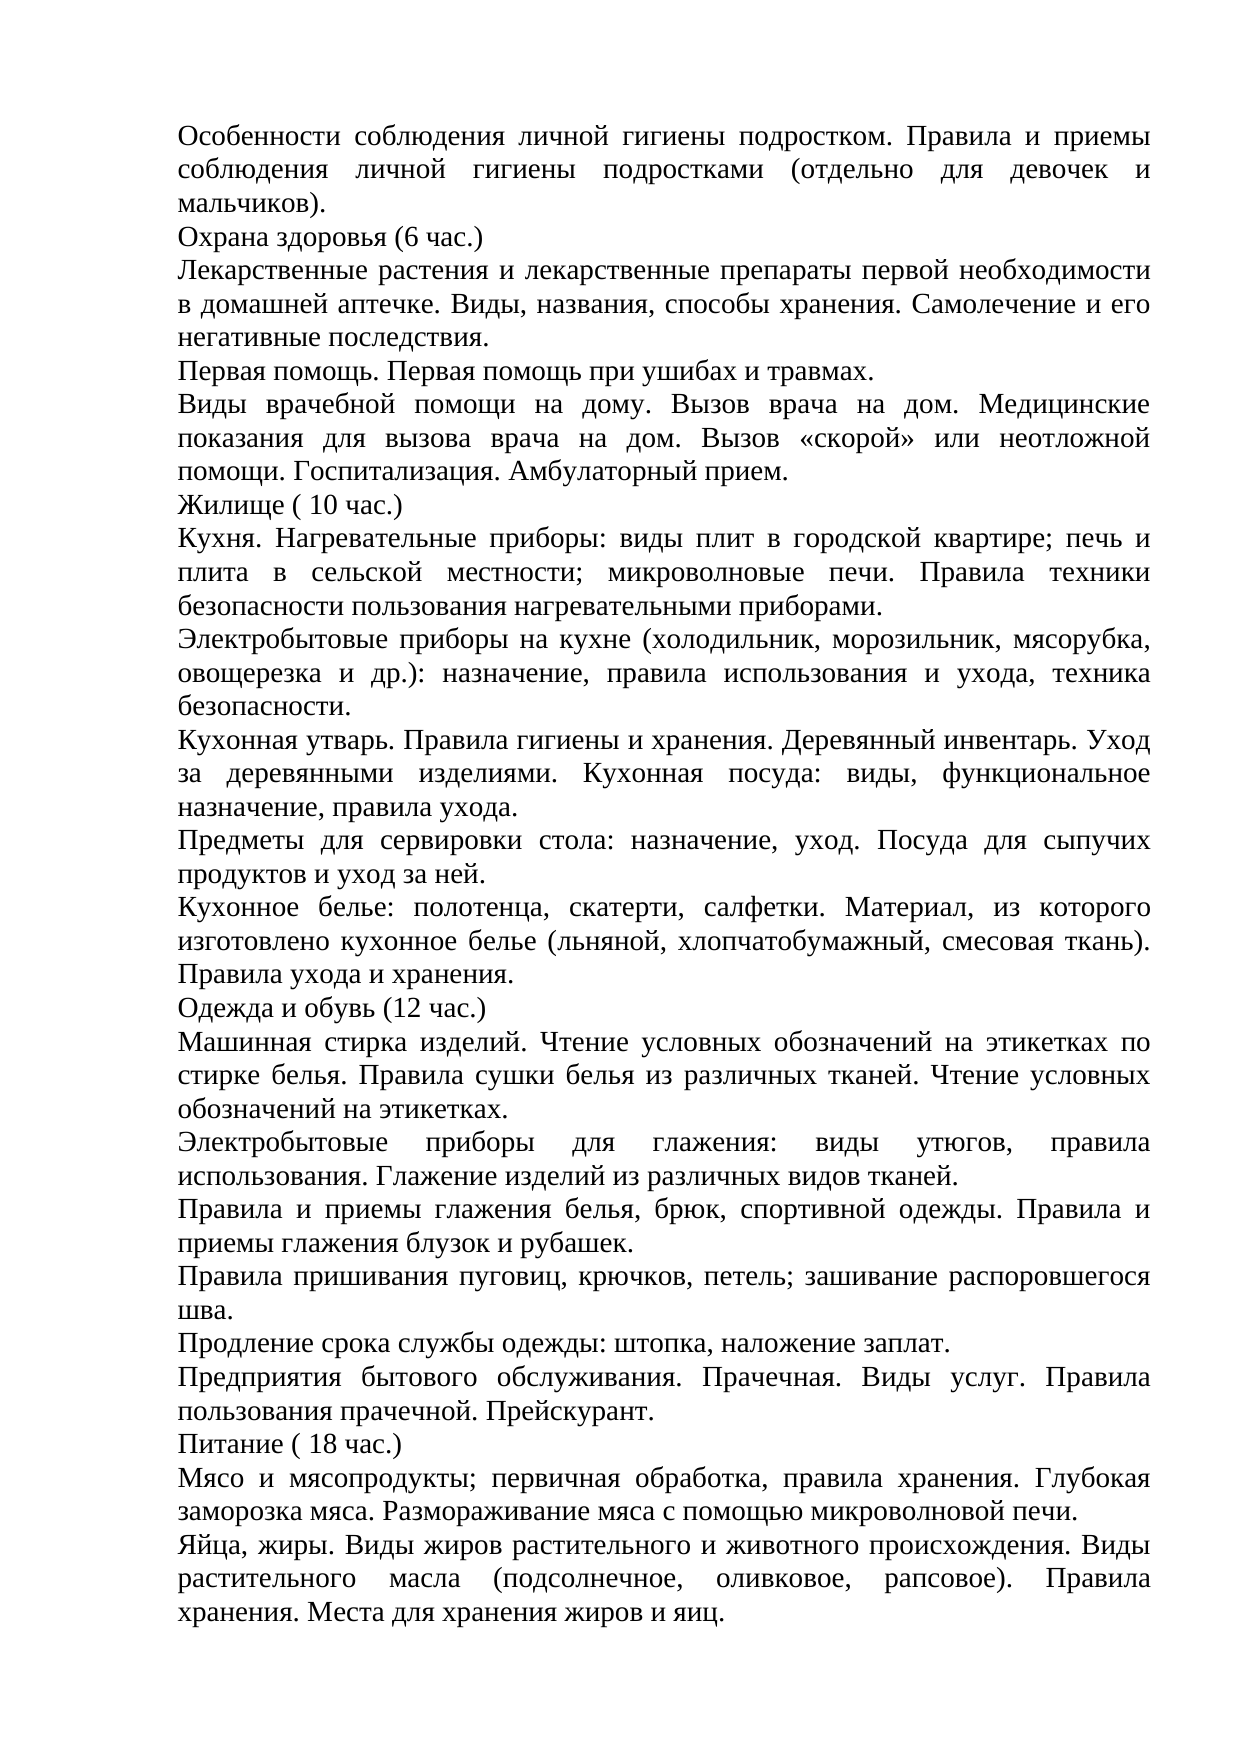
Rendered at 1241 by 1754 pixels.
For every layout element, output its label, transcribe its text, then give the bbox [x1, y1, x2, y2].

text Охрана здоровья (6 час.) [177, 219, 1152, 252]
text Мясо и мясопродукты; первичная обработка, правила хранения. Глубокая заморозка мяса. Размораживание мяса с помощью микроволновой печи. [177, 1460, 1152, 1527]
text Лекарственные растения и лекарственные препараты первой необходимости в домашней аптечке. Виды, названия, способы хранения. Самолечение и его негативные последствия. [177, 252, 1152, 353]
text Первая помощь. Первая помощь при ушибах и травмах. [177, 353, 1152, 386]
text Продление срока службы одежды: штопка, наложение заплат. [177, 1326, 1152, 1359]
text Кухня. Нагревательные приборы: виды плит в городской квартире; печь и плита в сельской местности; микроволновые печи. Правила техники безопасности пользования нагревательными приборами. [177, 521, 1152, 621]
text Кухонная утварь. Правила гигиены и хранения. Деревянный инвентарь. Уход за деревянными изделиями. Кухонная посуда: виды, функциональное назначение, правила ухода. [177, 722, 1152, 822]
text Электробытовые приборы для глажения: виды утюгов, правила использования. Глажение изделий из различных видов тканей. [177, 1124, 1152, 1191]
text Предметы для сервировки стола: назначение, уход. Посуда для сыпучих продуктов и уход за ней. [177, 822, 1152, 889]
text Предприятия бытового обслуживания. Прачечная. Виды услуг. Правила пользования прачечной. Прейскурант. [177, 1359, 1152, 1426]
text Электробытовые приборы на кухне (холодильник, морозильник, мясорубка, овощерезка и др.): назначение, правила использования и ухода, техника безопасности. [177, 621, 1152, 722]
text Машинная стирка изделий. Чтение условных обозначений на этикетках по стирке белья. Правила сушки белья из различных тканей. Чтение условных обозначений на этикетках. [177, 1024, 1152, 1124]
text Питание ( 18 час.) [177, 1426, 1152, 1460]
text Яйца, жиры. Виды жиров растительного и животного происхождения. Виды растительного масла (подсолнечное, оливковое, рапсовое). Правила хранения. Места для хранения жиров и яиц. [177, 1527, 1152, 1627]
text Виды врачебной помощи на дому. Вызов врача на дом. Медицинские показания для вызова врача на дом. Вызов «скорой» или неотложной помощи. Госпитализация. Амбулаторный прием. [177, 386, 1152, 487]
text Особенности соблюдения личной гигиены подростком. Правила и приемы соблюдения личной гигиены подростками (отдельно для девочек и мальчиков). [177, 118, 1152, 219]
text Кухонное белье: полотенца, скатерти, салфетки. Материал, из которого изготовлено кухонное белье (льняной, хлопчатобумажный, смесовая ткань). Правила ухода и хранения. [177, 889, 1152, 990]
text Одежда и обувь (12 час.) [177, 990, 1152, 1024]
text Жилище ( 10 час.) [177, 487, 1152, 521]
text Правила пришивания пуговиц, крючков, петель; зашивание распоровшегося шва. [177, 1258, 1152, 1326]
text Правила и приемы глажения белья, брюк, спортивной одежды. Правила и приемы глажения блузок и рубашек. [177, 1191, 1152, 1258]
